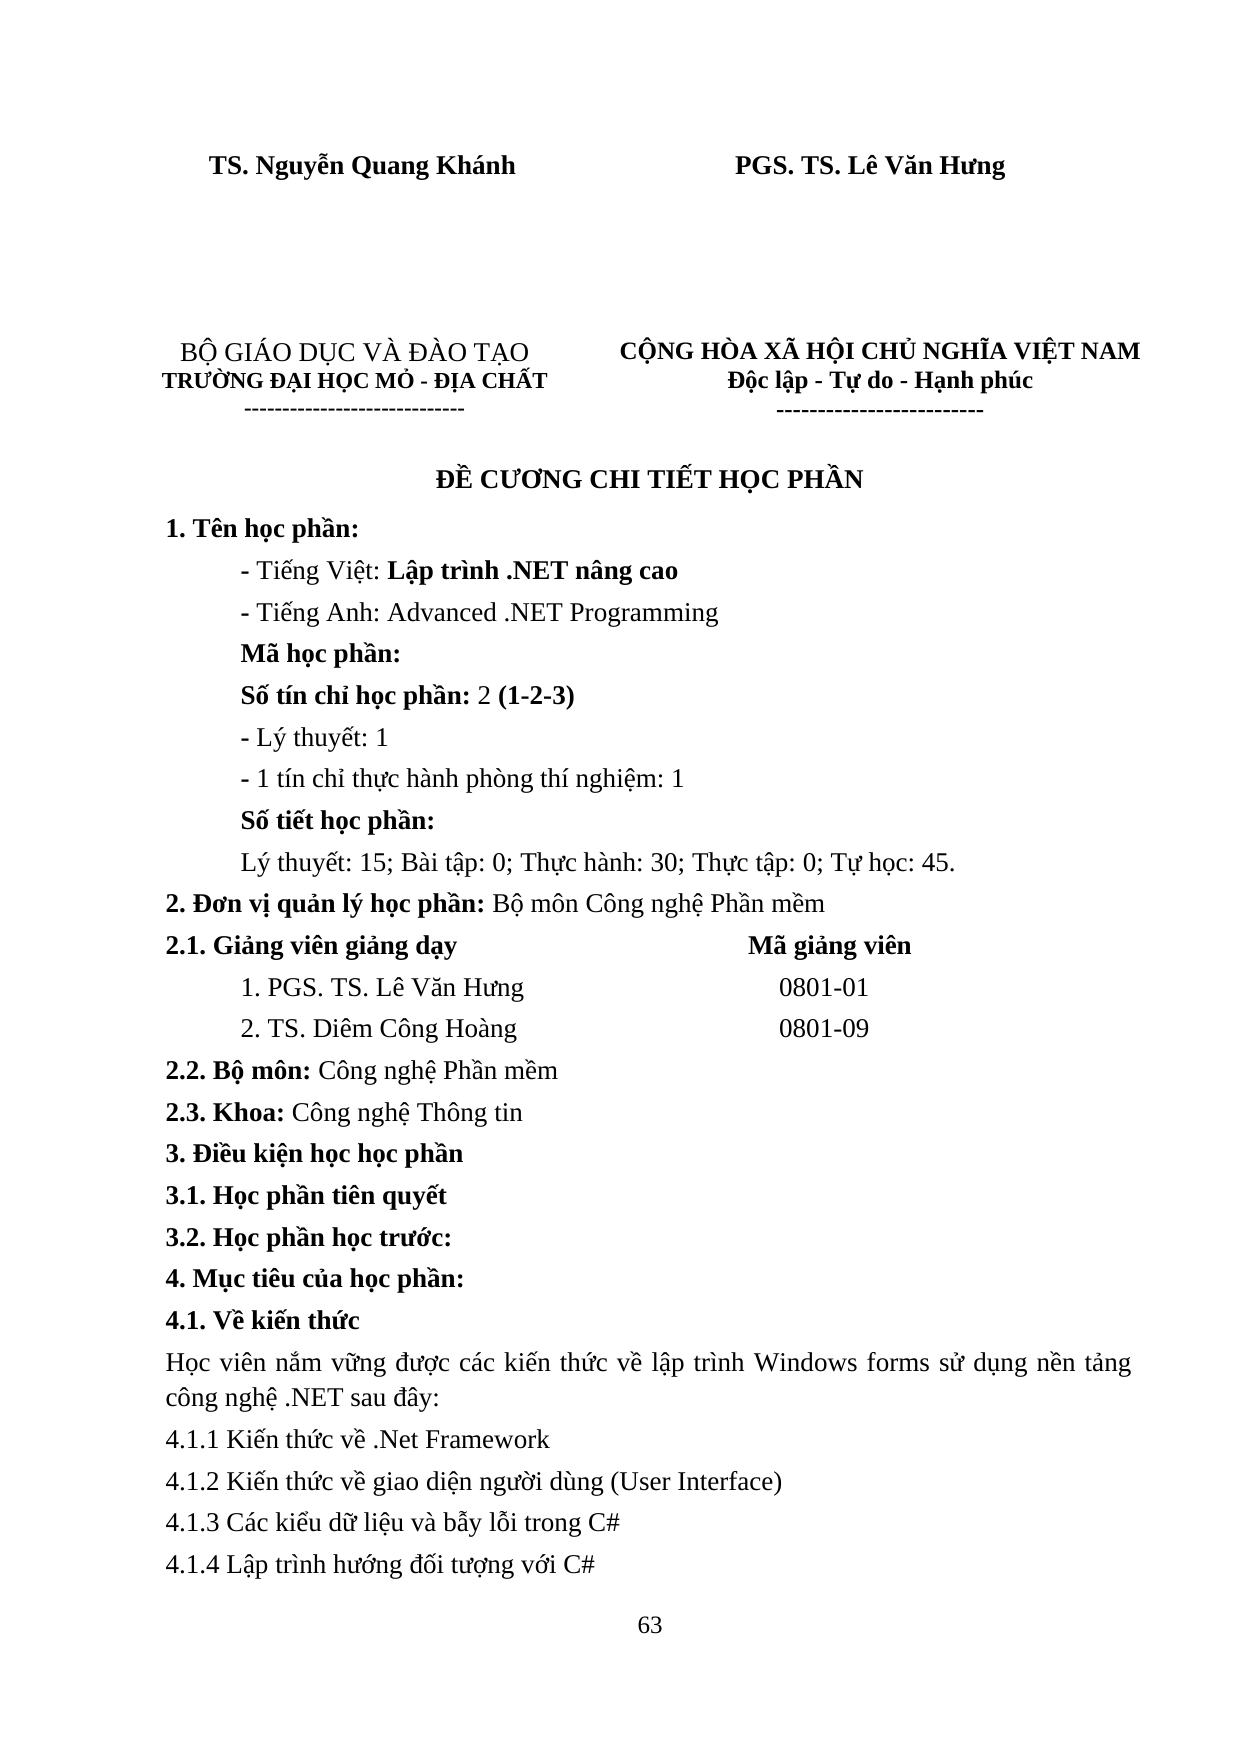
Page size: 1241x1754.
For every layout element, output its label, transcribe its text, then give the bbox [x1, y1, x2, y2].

text Số tiết học phần: [165, 801, 1134, 837]
text 3.2. Học phần học trước: [165, 1218, 1134, 1253]
text 3. Điều kiện học học phần [165, 1134, 1134, 1170]
text - Tiếng Việt: Lập trình .NET nâng cao [165, 551, 1134, 587]
text 1. Tên học phần: [165, 509, 1134, 545]
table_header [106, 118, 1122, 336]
text 4.1.4 Lập trình hướng đối tượng với C# [165, 1545, 1134, 1580]
text 2. Đơn vị quản lý học phần: Bộ môn Công nghệ Phần mềm [165, 884, 1134, 920]
text 4.1.3 Các kiểu dữ liệu và bẫy lỗi trong C# [165, 1503, 1134, 1539]
text 4. Mục tiêu của học phần: [165, 1259, 1134, 1295]
text - 1 tín chỉ thực hành phòng thí nghiệm: 1 [165, 759, 1134, 795]
text 4.1.1 Kiến thức về .Net Framework [165, 1420, 1134, 1455]
text 2. TS. Diêm Công Hoàng 0801-09 [165, 1009, 1134, 1045]
text ĐỀ CƯƠNG CHI TIẾT HỌC PHẦN [165, 463, 1134, 494]
text Học viên nắm vững được các kiến thức về lập trình Windows forms sử dụng nền tảng công nghệ .NET sau đây: [165, 1343, 1134, 1414]
text - Lý thuyết: 1 [165, 718, 1134, 753]
text 4.1. Về kiến thức [165, 1301, 1134, 1337]
text 2.2. Bộ môn: Công nghệ Phần mềm [165, 1051, 1134, 1087]
text 4.1.2 Kiến thức về giao diện người dùng (User Interface) [165, 1462, 1134, 1497]
text Lý thuyết: 15; Bài tập: 0; Thực hành: 30; Thực tập: 0; Tự học: 45. [165, 843, 1134, 878]
text - Tiếng Anh: Advanced .NET Programming [165, 593, 1134, 628]
text 2.1. Giảng viên giảng dạy Mã giảng viên [165, 926, 1134, 962]
text 2.3. Khoa: Công nghệ Thông tin [165, 1093, 1134, 1128]
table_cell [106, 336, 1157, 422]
text Số tín chỉ học phần: 2 (1-2-3) [165, 676, 1134, 712]
text 3.1. Học phần tiên quyết [165, 1176, 1134, 1212]
text Mã học phần: [165, 634, 1134, 670]
text 1. PGS. TS. Lê Văn Hưng 0801-01 [165, 968, 1134, 1003]
